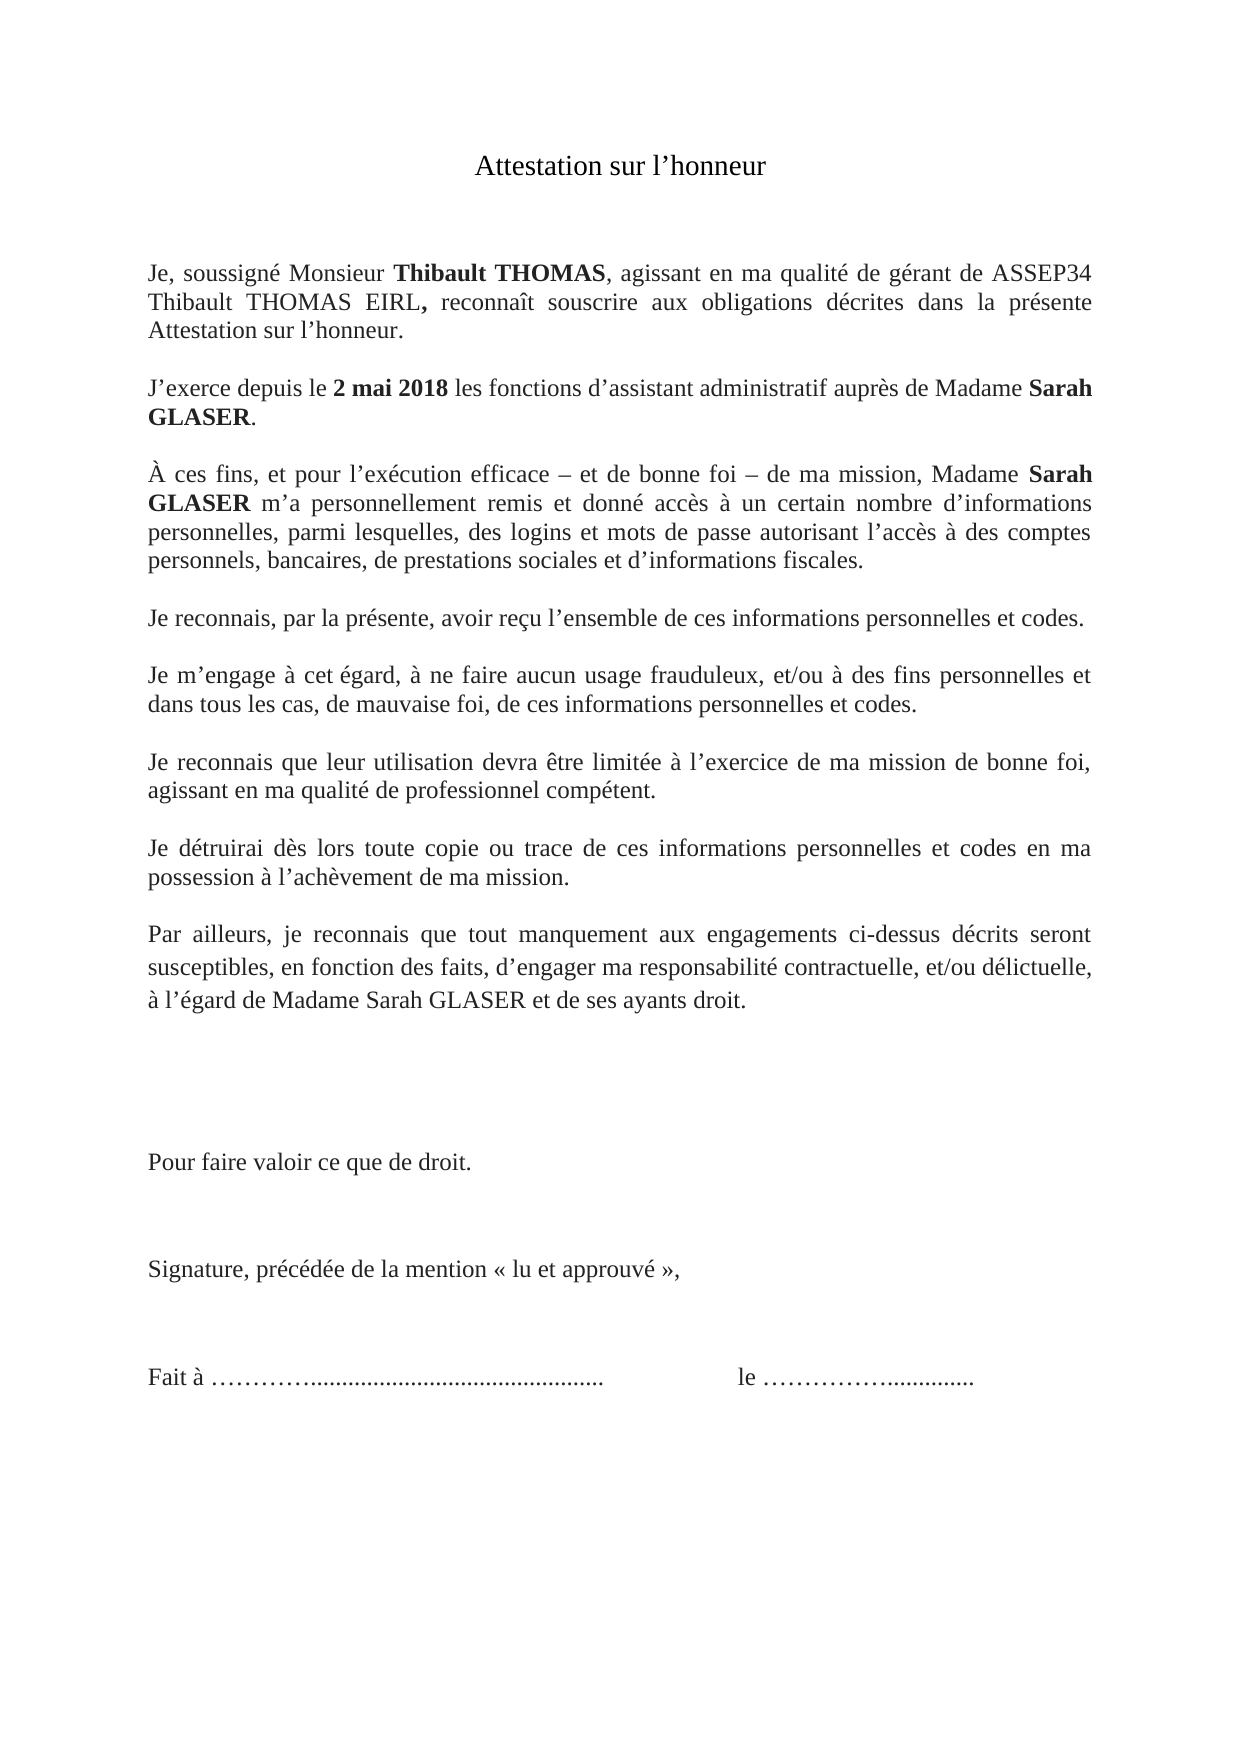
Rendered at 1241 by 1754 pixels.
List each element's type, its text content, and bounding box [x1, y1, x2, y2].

text Fait à …………............................................... le …………….............. [148, 1362, 1093, 1391]
text Pour faire valoir ce que de droit. [148, 1147, 1093, 1176]
text Je reconnais que leur utilisation devra être limitée à l’exercice de ma mission de bonne foi, agissant en ma qualité de professionnel compétent. [148, 747, 1093, 804]
text Je, soussigné Monsieur Thibault THOMAS, agissant en ma qualité de gérant de ASSEP34 Thibault THOMAS EIRL, reconnaît souscrire aux obligations décrites dans la présente Attestation sur l’honneur. [148, 258, 1093, 344]
text Je m’engage à cet égard, à ne faire aucun usage frauduleux, et/ou à des fins personnelles et dans tous les cas, de mauvaise foi, de ces informations personnelles et codes. [148, 661, 1093, 718]
text Attestation sur l’honneur [148, 148, 1093, 181]
text Je détruirai dès lors toute copie ou trace de ces informations personnelles et codes en ma possession à l’achèvement de ma mission. [148, 833, 1093, 891]
text Signature, précédée de la mention « lu et approuvé », [148, 1254, 1093, 1283]
text À ces fins, et pour l’exécution efficace – et de bonne foi – de ma mission, Madame Sarah GLASER m’a personnellement remis et donné accès à un certain nombre d’informations personnelles, parmi lesquelles, des logins et mots de passe autorisant l’accès à des comptes personnels, bancaires, de prestations sociales et d’informations fiscales. [148, 459, 1093, 574]
text J’exerce depuis le 2 mai 2018 les fonctions d’assistant administratif auprès de Madame Sarah GLASER. [148, 373, 1093, 431]
text Je reconnais, par la présente, avoir reçu l’ensemble de ces informations personnelles et codes. [148, 603, 1093, 632]
text Par ailleurs, je reconnais que tout manquement aux engagements ci-dessus décrits seront susceptibles, en fonction des faits, d’engager ma responsabilité contractuelle, et/ou délictuelle, à l’égard de Madame Sarah GLASER et de ses ayants droit. [148, 919, 1093, 1014]
